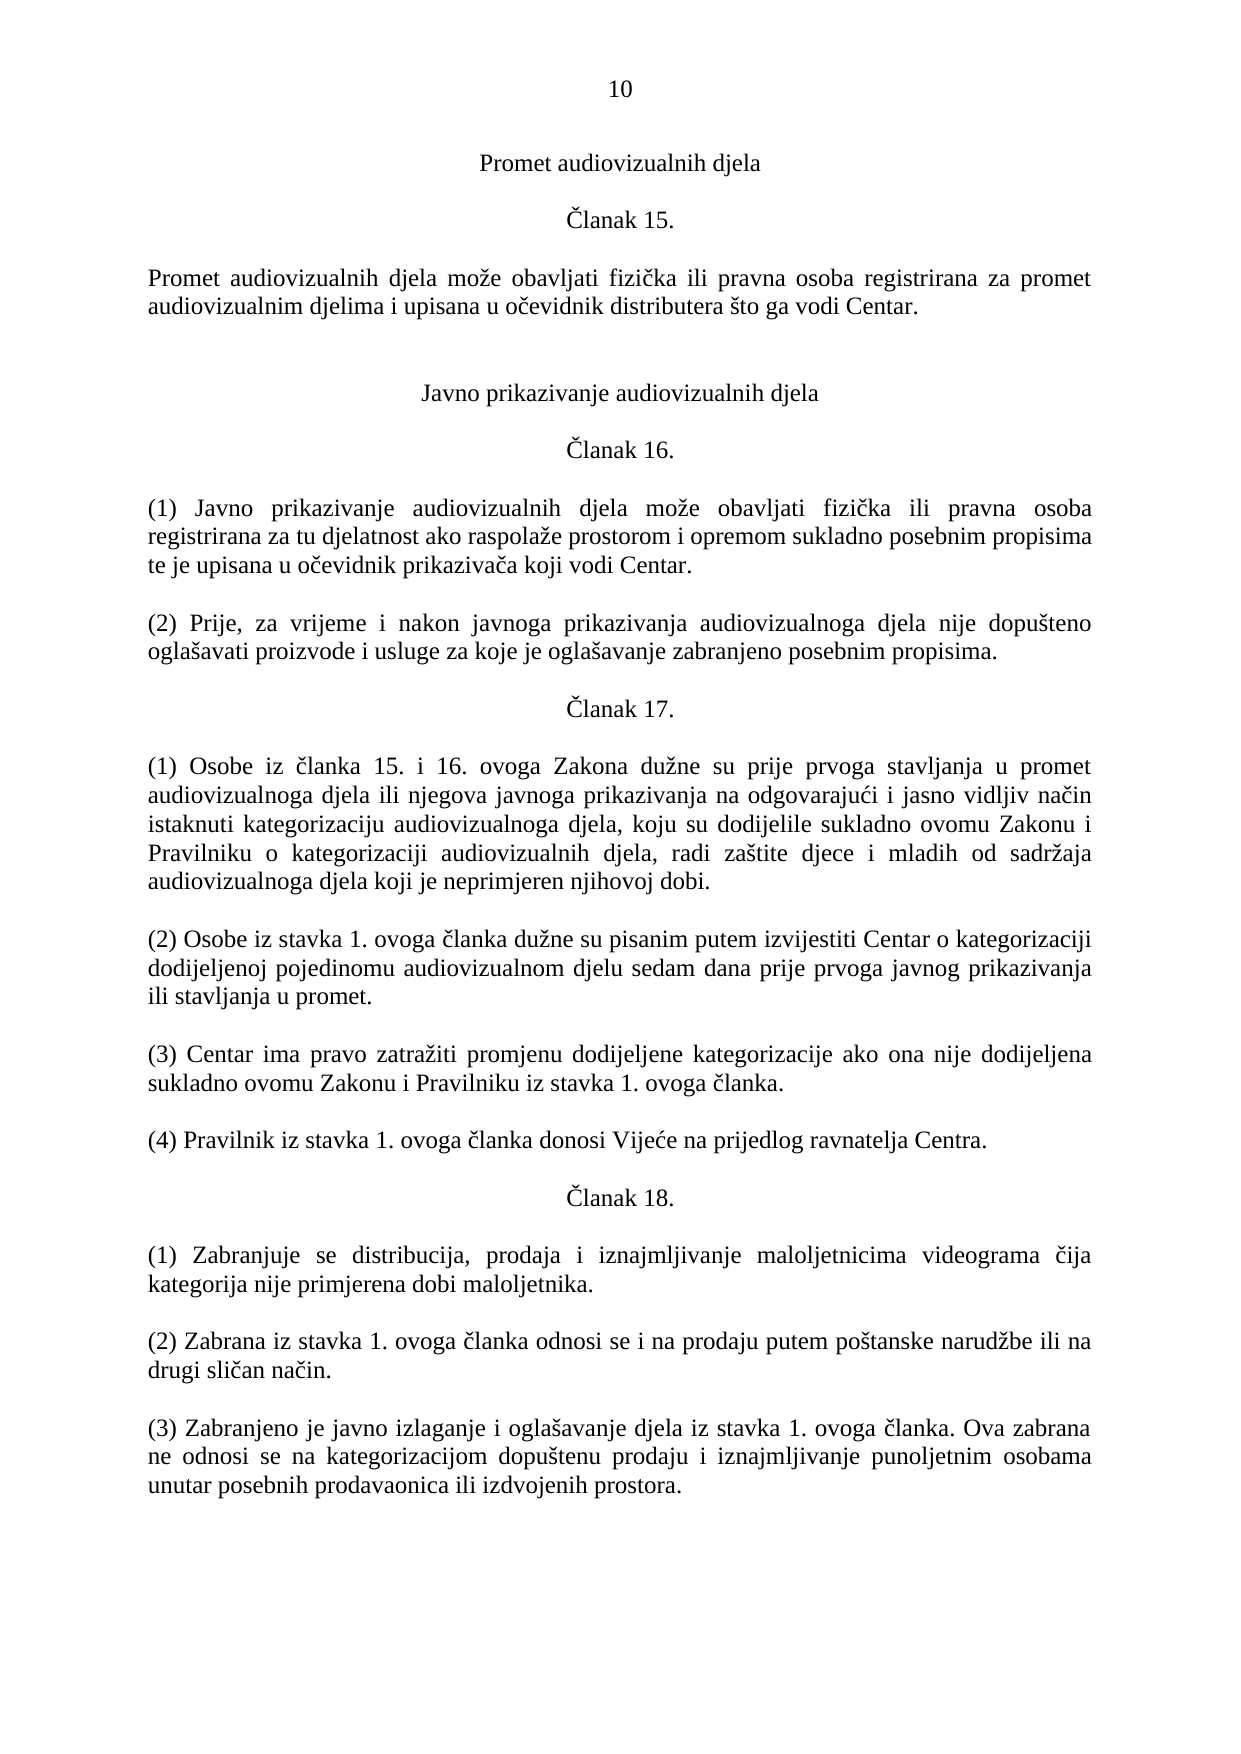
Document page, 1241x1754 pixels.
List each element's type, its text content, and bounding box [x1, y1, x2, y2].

text (2) Zabrana iz stavka 1. ovoga članka odnosi se i na prodaju putem poštanske narudžbe ili na drugi sličan način. [148, 1326, 1093, 1384]
text (3) Centar ima pravo zatražiti promjenu dodijeljene kategorizacije ako ona nije dodijeljena sukladno ovomu Zakonu i Pravilniku iz stavka 1. ovoga članka. [148, 1039, 1093, 1096]
text (1) Osobe iz članka 15. i 16. ovoga Zakona dužne su prije prvoga stavljanja u promet audiovizualnoga djela ili njegova javnoga prikazivanja na odgovarajući i jasno vidljiv način istaknuti kategorizaciju audiovizualnoga djela, koju su dodijelile sukladno ovomu Zakonu i Pravilniku o kategorizaciji audiovizualnih djela, radi zaštite djece i mladih od sadržaja audiovizualnoga djela koji je neprimjeren njihovoj dobi. [148, 751, 1093, 895]
text (2) Osobe iz stavka 1. ovoga članka dužne su pisanim putem izvijestiti Centar o kategorizaciji dodijeljenoj pojedinomu audiovizualnom djelu sedam dana prije prvoga javnog prikazivanja ili stavljanja u promet. [148, 924, 1093, 1010]
text (3) Zabranjeno je javno izlaganje i oglašavanje djela iz stavka 1. ovoga članka. Ova zabrana ne odnosi se na kategorizacijom dopuštenu prodaju i iznajmljivanje punoljetnim osobama unutar posebnih prodavaonica ili izdvojenih prostora. [148, 1413, 1093, 1499]
text (4) Pravilnik iz stavka 1. ovoga članka donosi Vijeće na prijedlog ravnatelja Centra. [148, 1125, 1093, 1154]
text Članak 17. [148, 694, 1093, 723]
text (2) Prije, za vrijeme i nakon javnoga prikazivanja audiovizualnoga djela nije dopušteno oglašavati proizvode i usluge za koje je oglašavanje zabranjeno posebnim propisima. [148, 608, 1093, 665]
text Promet audiovizualnih djela može obavljati fizička ili pravna osoba registrirana za promet audiovizualnim djelima i upisana u očevidnik distributera što ga vodi Centar. [148, 263, 1093, 320]
text Članak 18. [148, 1183, 1093, 1211]
text Javno prikazivanje audiovizualnih djela [148, 378, 1093, 406]
text Promet audiovizualnih djela [148, 148, 1093, 176]
text (1) Javno prikazivanje audiovizualnih djela može obavljati fizička ili pravna osoba registrirana za tu djelatnost ako raspolaže prostorom i opremom sukladno posebnim propisima te je upisana u očevidnik prikazivača koji vodi Centar. [148, 493, 1093, 579]
text Članak 16. [148, 435, 1093, 464]
text (1) Zabranjuje se distribucija, prodaja i iznajmljivanje maloljetnicima videograma čija kategorija nije primjerena dobi maloljetnika. [148, 1240, 1093, 1298]
text Članak 15. [148, 205, 1093, 234]
